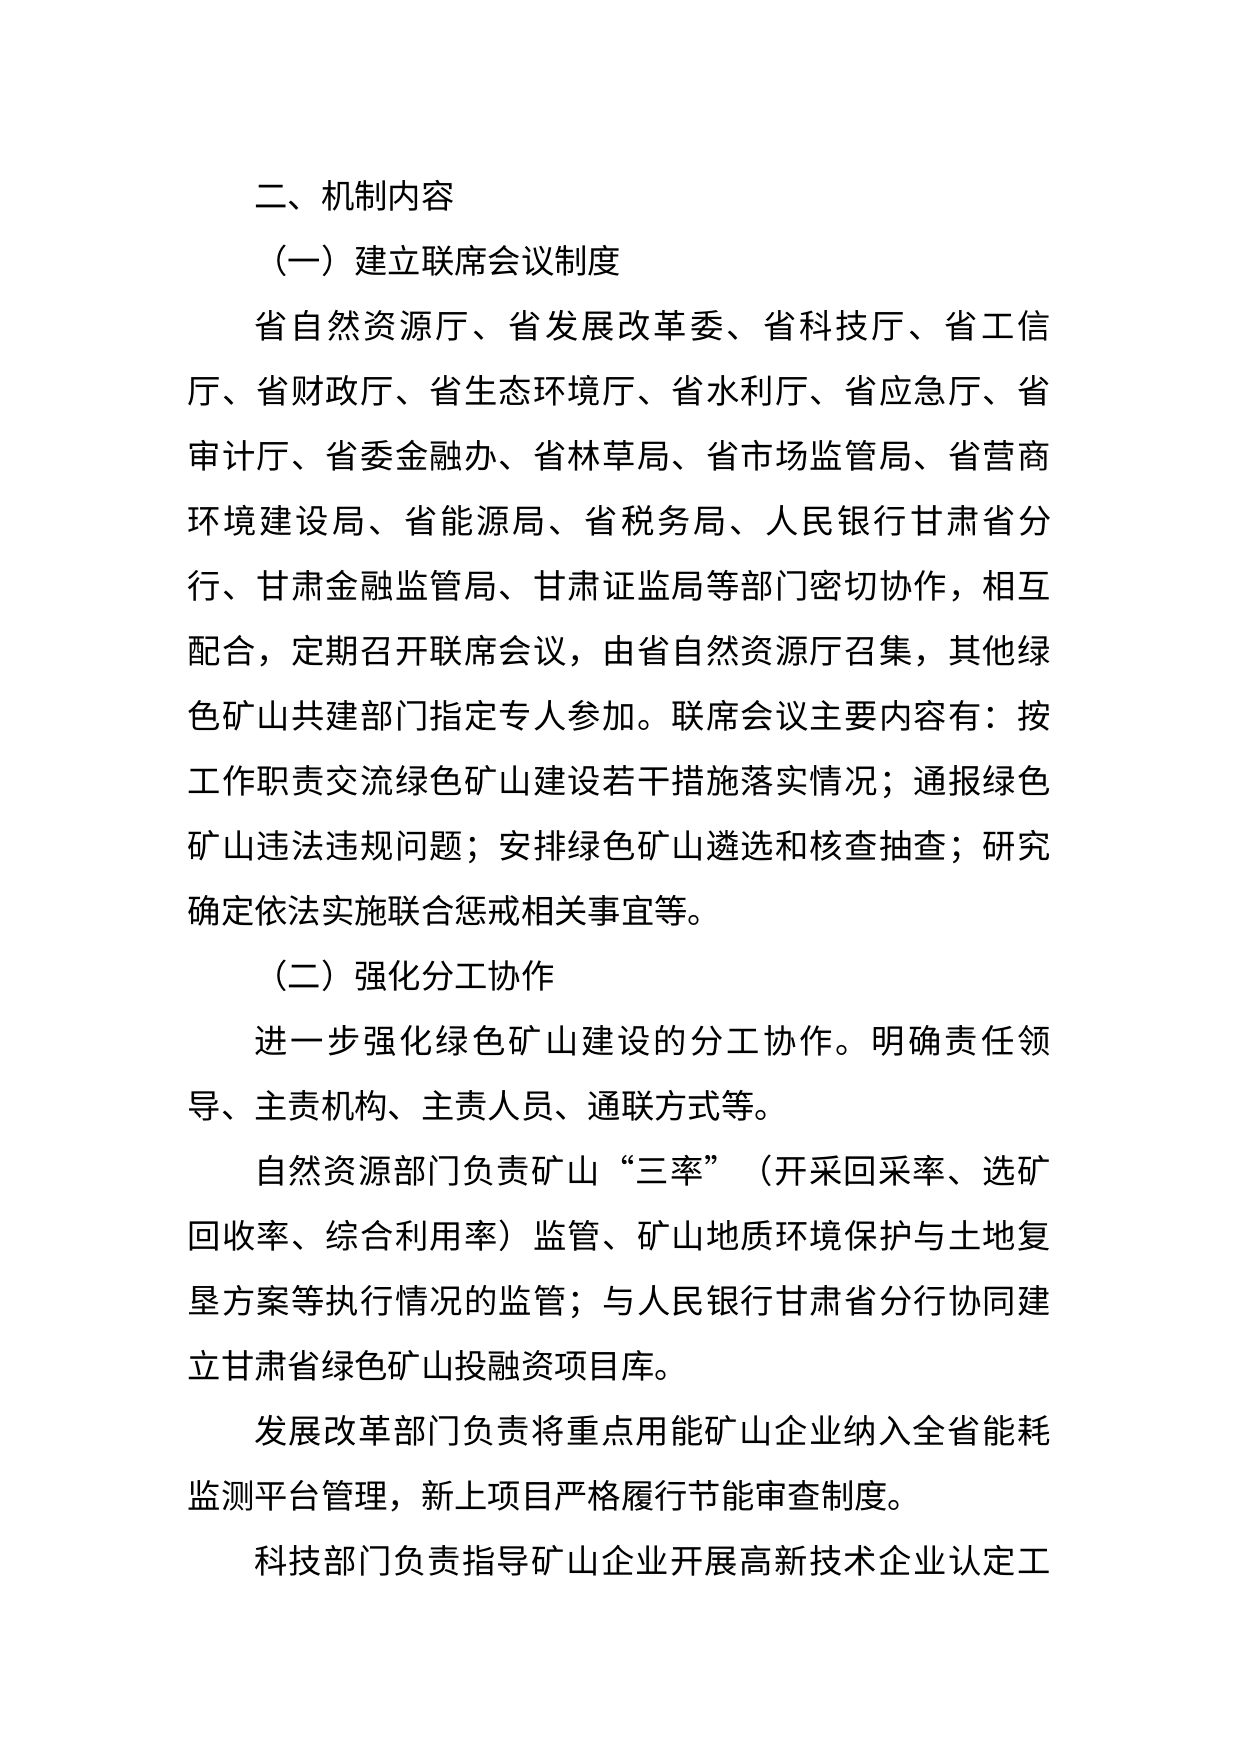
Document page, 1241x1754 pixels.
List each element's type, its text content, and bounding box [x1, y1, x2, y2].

text （二）强化分工协作 [187, 942, 1053, 1007]
text （一）建立联席会议制度 [187, 227, 1053, 292]
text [187, 1527, 1053, 1592]
text 发展改革部门负责将重点用能矿山企业纳入全省能耗监测平台管理，新上项目严格履行节能审查制度。 [187, 1397, 1053, 1527]
text 二、机制内容 [187, 162, 1053, 227]
text 自然资源部门负责矿山“三率”（开采回采率、选矿回收率、综合利用率）监管、矿山地质环境保护与土地复垦方案等执行情况的监管；与人民银行甘肃省分行协同建立甘肃省绿色矿山投融资项目库。 [187, 1137, 1053, 1397]
text 省自然资源厅、省发展改革委、省科技厅、省工信厅、省财政厅、省生态环境厅、省水利厅、省应急厅、省审计厅、省委金融办、省林草局、省市场监管局、省营商环境建设局、省能源局、省税务局、人民银行甘肃省分行、甘肃金融监管局、甘肃证监局等部门密切协作，相互配合，定期召开联席会议，由省自然资源厅召集，其他绿色矿山共建部门指定专人参加。联席会议主要内容有：按工作职责交流绿色矿山建设若干措施落实情况；通报绿色矿山违法违规问题；安排绿色矿山遴选和核查抽查；研究确定依法实施联合惩戒相关事宜等。 [187, 292, 1053, 942]
text 进一步强化绿色矿山建设的分工协作。明确责任领导、主责机构、主责人员、通联方式等。 [187, 1007, 1053, 1137]
